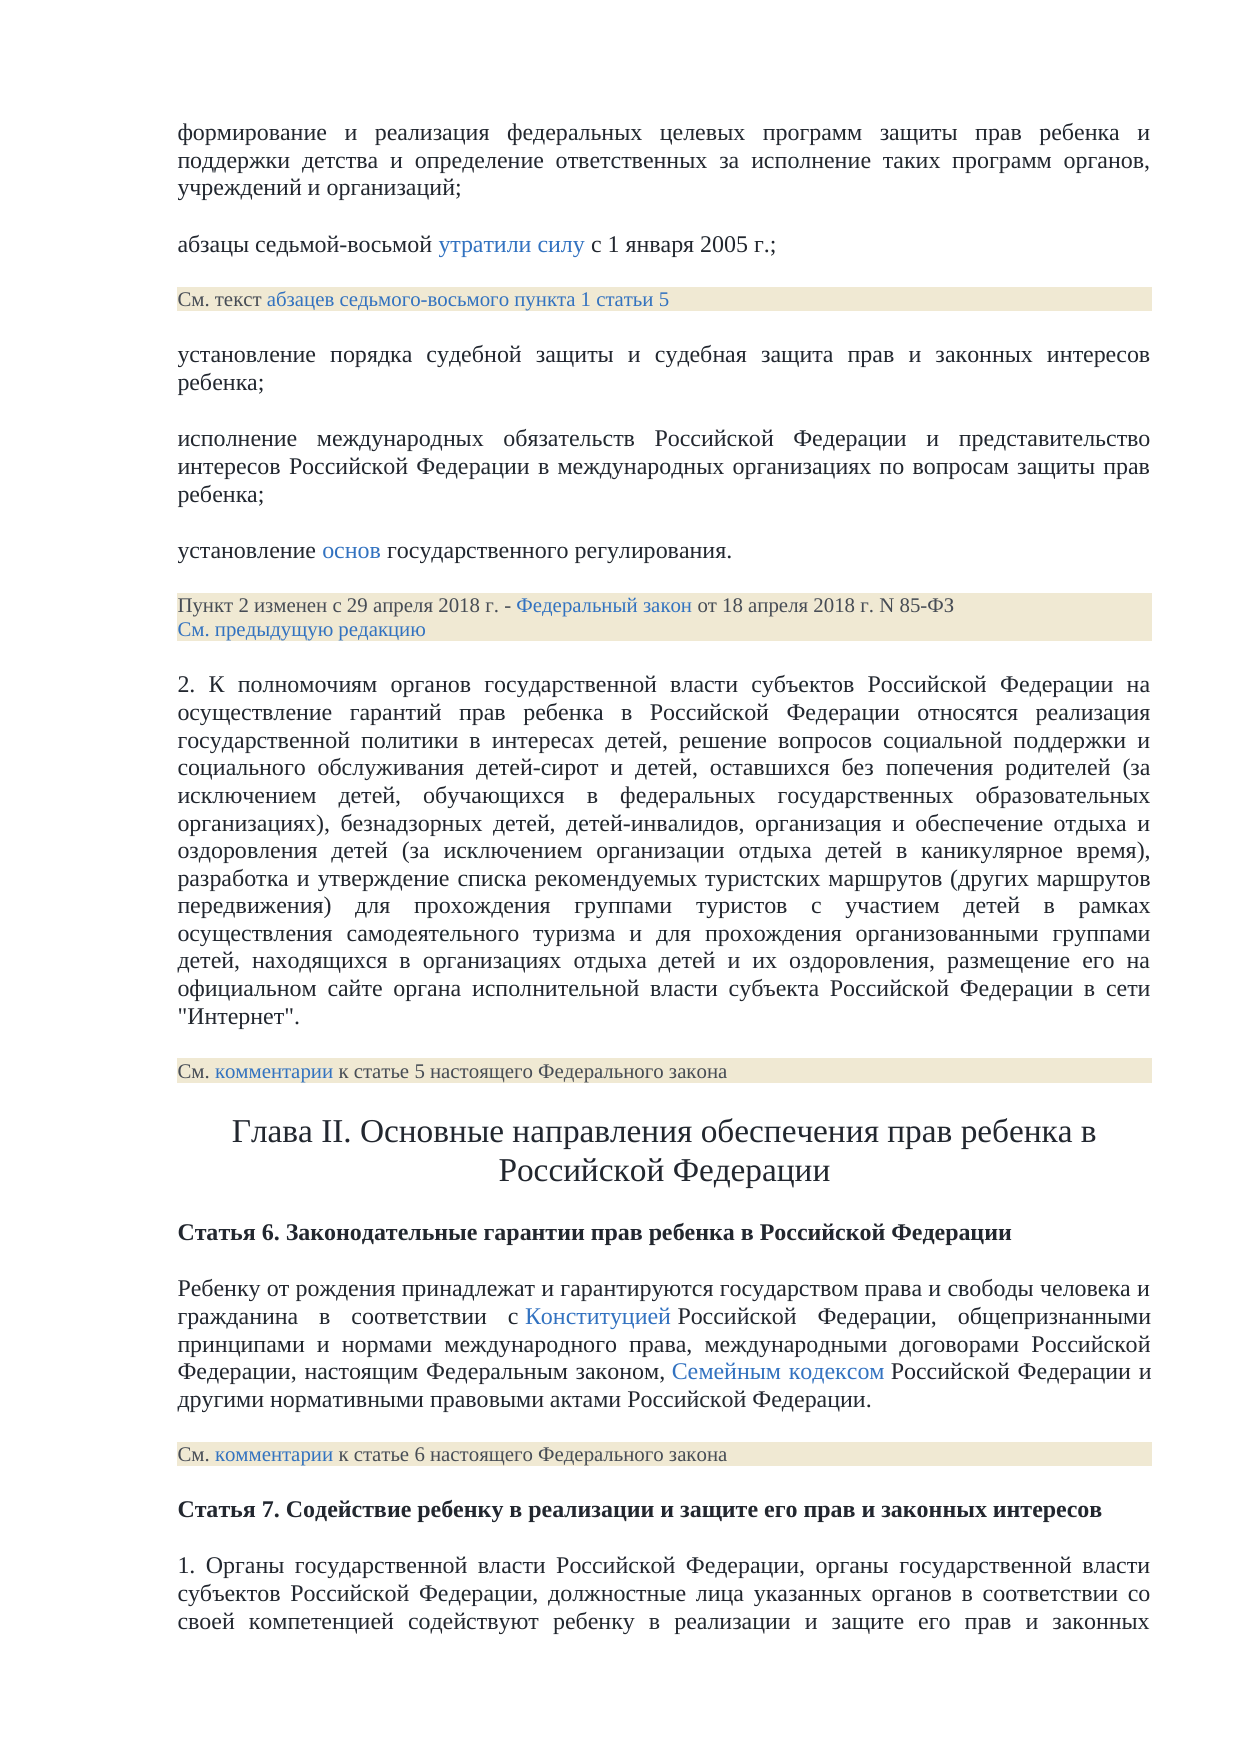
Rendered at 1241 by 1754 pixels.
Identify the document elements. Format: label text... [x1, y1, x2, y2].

text Пункт 2 изменен с 29 апреля 2018 г. - Федеральный закон от 18 апреля 2018 г. N 85-ФЗ [177, 593, 1152, 617]
text установление порядка судебной защиты и судебная защита прав и законных интересов ребенка; [177, 340, 1152, 395]
text Статья 7. Содействие ребенку в реализации и защите его прав и законных интересов [177, 1495, 1152, 1522]
text 2. К полномочиям органов государственной власти субъектов Российской Федерации на осуществление гарантий прав ребенка в Российской Федерации относятся реализация государственной политики в интересах детей, решение вопросов социальной поддержки и социального обслуживания детей-сирот и детей, оставшихся без попечения родителей (за исключением детей, обучающихся в федеральных государственных образовательных организациях), безнадзорных детей, детей-инвалидов, организация и обеспечение отдыха и оздоровления детей (за исключением организации отдыха детей в каникулярное время), разработка и утверждение списка рекомендуемых туристских маршрутов (других маршрутов передвижения) для прохождения группами туристов с участием детей в рамках осуществления самодеятельного туризма и для прохождения организованными группами детей, находящихся в организациях отдыха детей и их оздоровления, размещение его на официальном сайте органа исполнительной власти субъекта Российской Федерации в сети "Интернет". [177, 671, 1152, 1029]
text абзацы седьмой-восьмой утратили силу с 1 января 2005 г.; [177, 230, 1152, 258]
text См. текст абзацев седьмого-восьмого пункта 1 статьи 5 [177, 287, 1152, 311]
text установление основ государственного регулирования. [177, 536, 1152, 564]
text Статья 6. Законодательные гарантии прав ребенка в Российской Федерации [177, 1218, 1152, 1245]
text См. предыдущую редакцию [177, 617, 1152, 641]
text Глава II. Основные направления обеспечения прав ребенка в Российской Федерации [177, 1112, 1152, 1188]
text См. комментарии к статье 6 настоящего Федерального закона [177, 1442, 1152, 1466]
text формирование и реализация федеральных целевых программ защиты прав ребенка и поддержки детства и определение ответственных за исполнение таких программ органов, учреждений и организаций; [177, 118, 1152, 201]
text исполнение международных обязательств Российской Федерации и представительство интересов Российской Федерации в международных организациях по вопросам защиты прав ребенка; [177, 424, 1152, 507]
text См. комментарии к статье 5 настоящего Федерального закона [177, 1058, 1152, 1083]
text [177, 1552, 1152, 1634]
text Ребенку от рождения принадлежат и гарантируются государством права и свободы человека и гражданина в соответствии с Конституцией Российской Федерации, общепризнанными принципами и нормами международного права, международными договорами Российской Федерации, настоящим Федеральным законом, Семейным кодексом Российской Федерации и другими нормативными правовыми актами Российской Федерации. [177, 1274, 1152, 1412]
